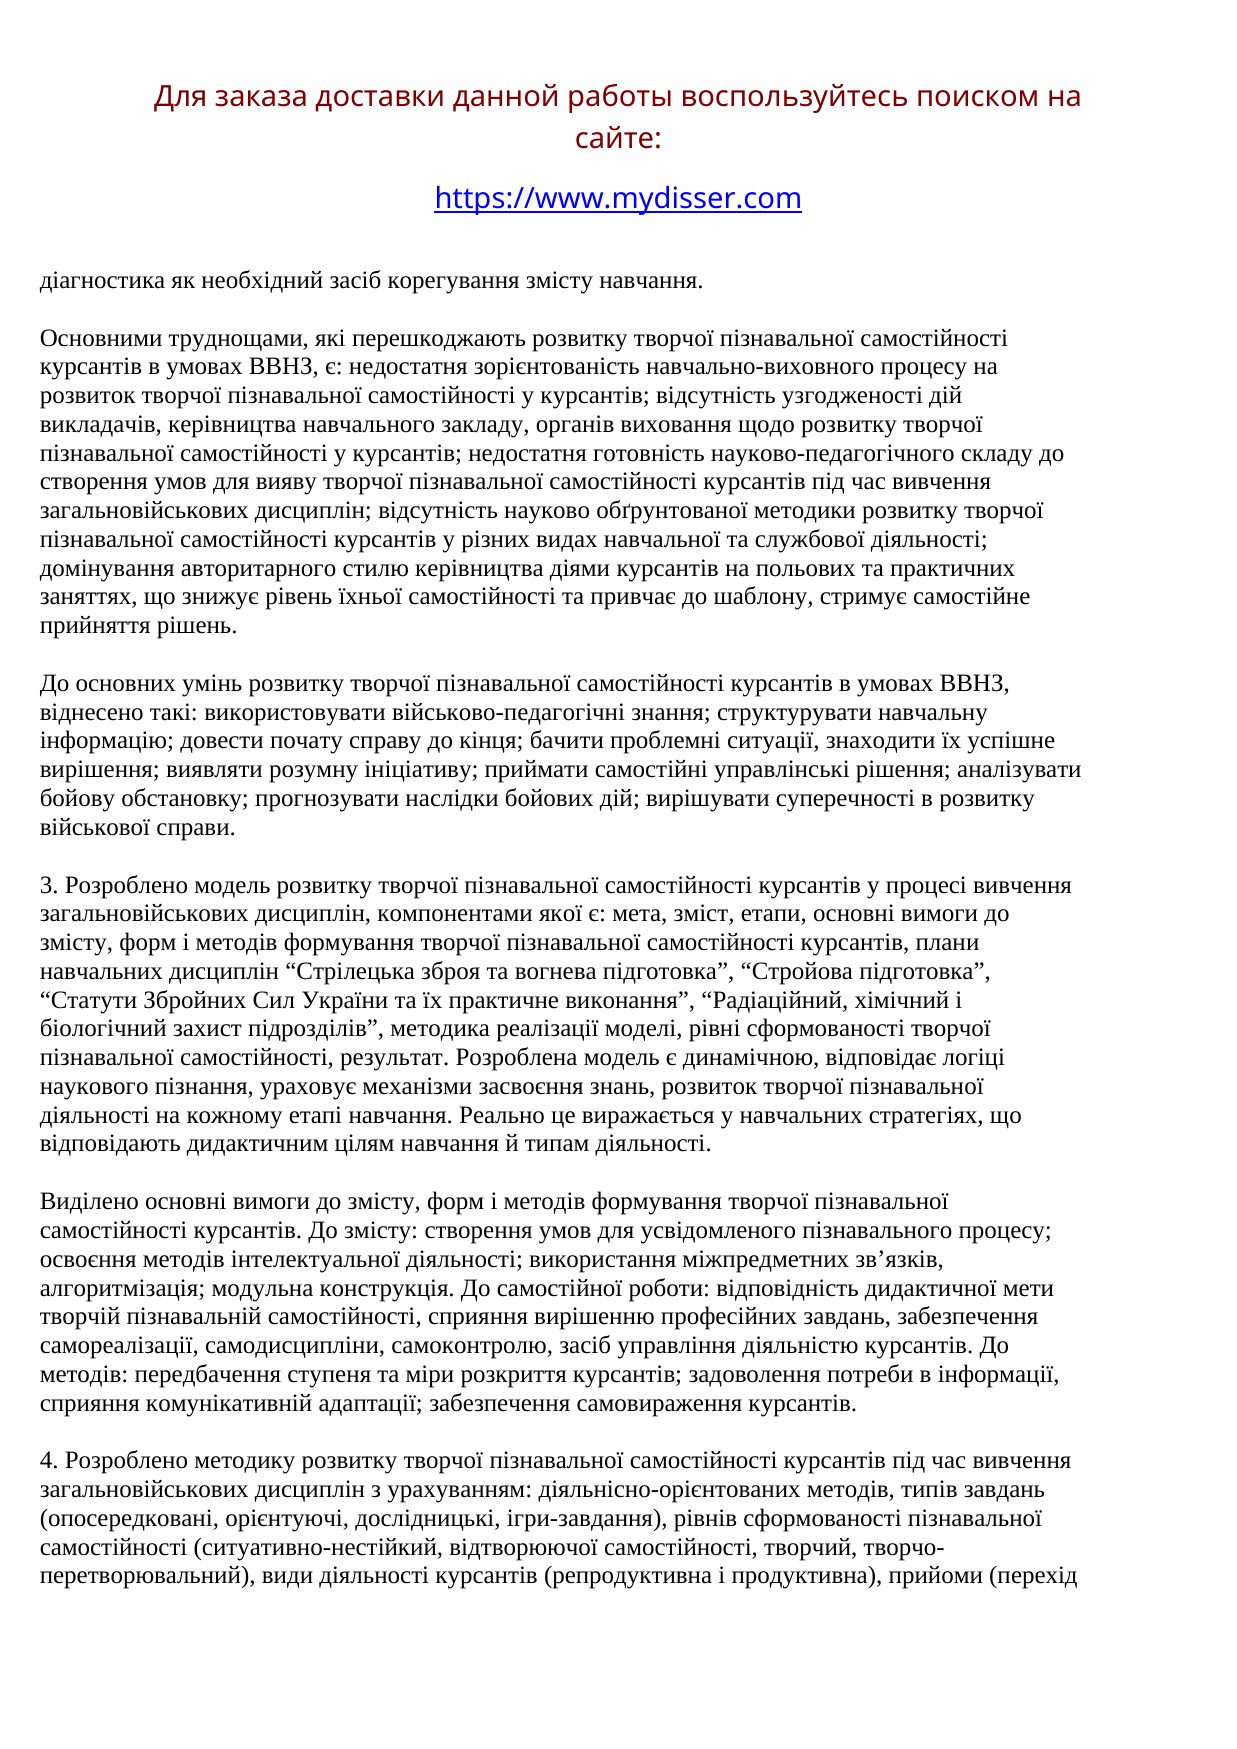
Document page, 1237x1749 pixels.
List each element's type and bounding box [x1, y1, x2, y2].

table_cell [40, 236, 1086, 1589]
